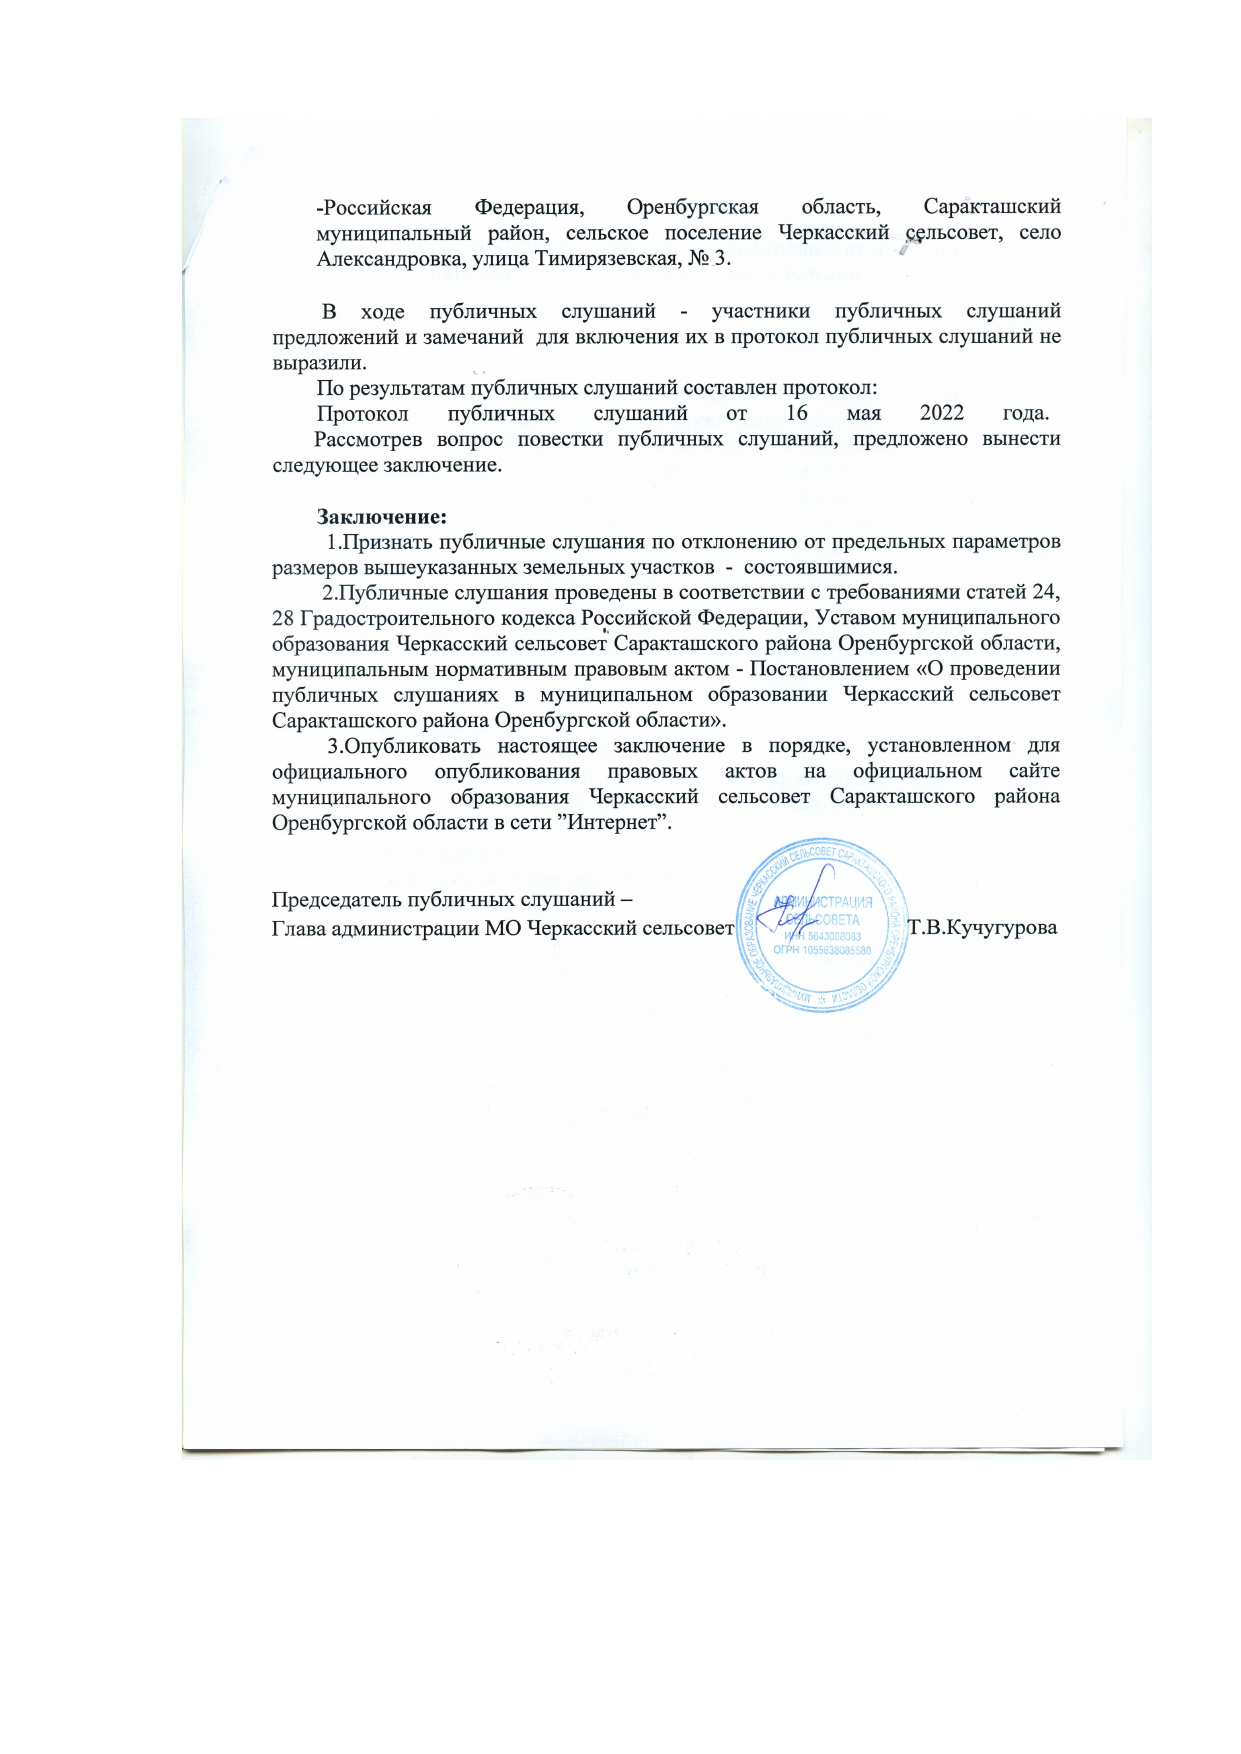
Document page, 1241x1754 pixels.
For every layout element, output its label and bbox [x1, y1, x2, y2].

picture [177, 118, 1152, 1460]
